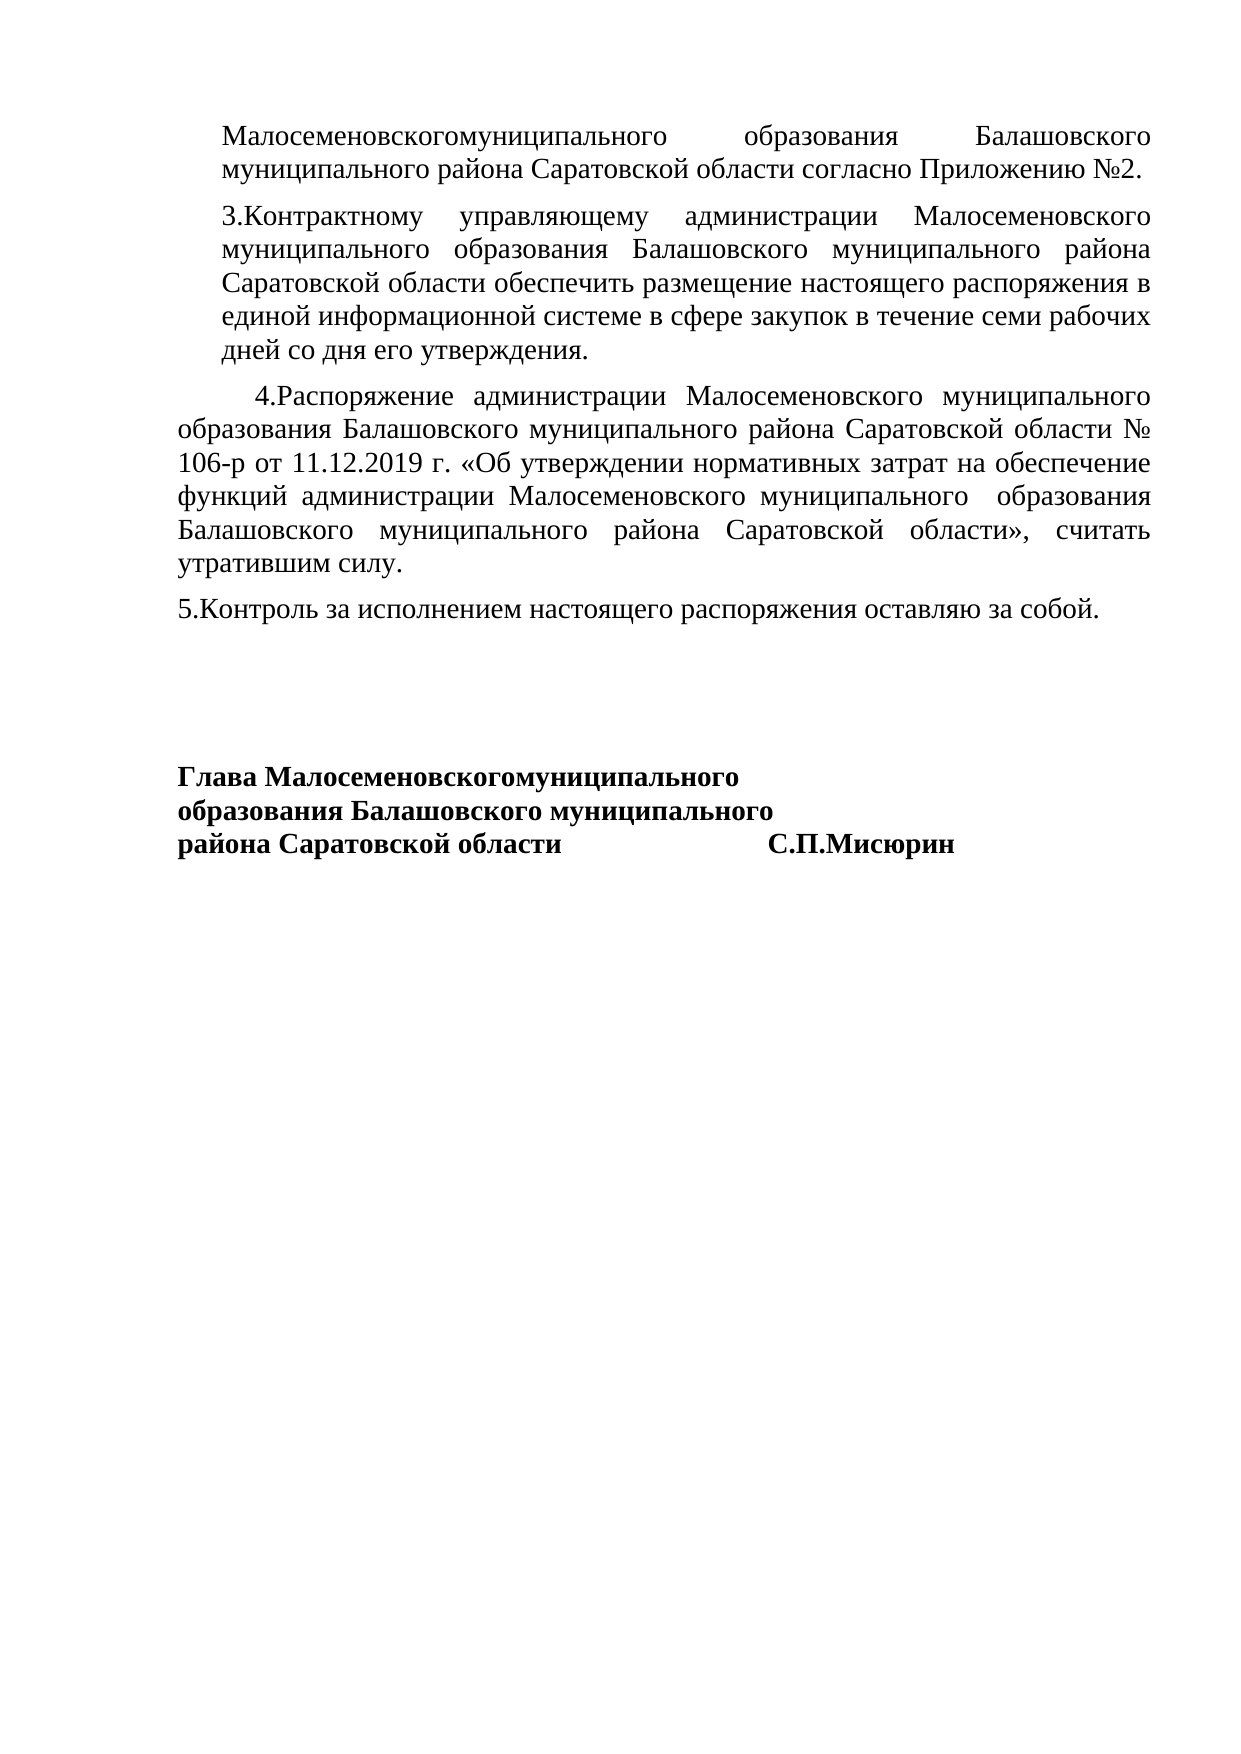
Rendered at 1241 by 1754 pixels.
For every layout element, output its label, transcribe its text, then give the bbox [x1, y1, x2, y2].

text района Саратовской области С.П.Мисюрин [177, 826, 1152, 860]
text Глава Малосеменовскогомуниципального [177, 759, 1152, 793]
text образования Балашовского муниципального [177, 793, 1152, 826]
text 3.Контрактному управляющему администрации Малосеменовского муниципального образования Балашовского муниципального района Саратовской области обеспечить размещение настоящего распоряжения в единой информационной системе в сфере закупок в течение семи рабочих дней со дня его утверждения. [221, 198, 1152, 365]
text 4.Распоряжение администрации Малосеменовского муниципального образования Балашовского муниципального района Саратовской области № 106-р от 11.12.2019 г. «Об утверждении нормативных затрат на обеспечение функций администрации Малосеменовского муниципального образования Балашовского муниципального района Саратовской области», считать утратившим силу. [177, 378, 1152, 579]
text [221, 118, 1152, 185]
text 5.Контроль за исполнением настоящего распоряжения оставляю за собой. [177, 592, 1152, 625]
